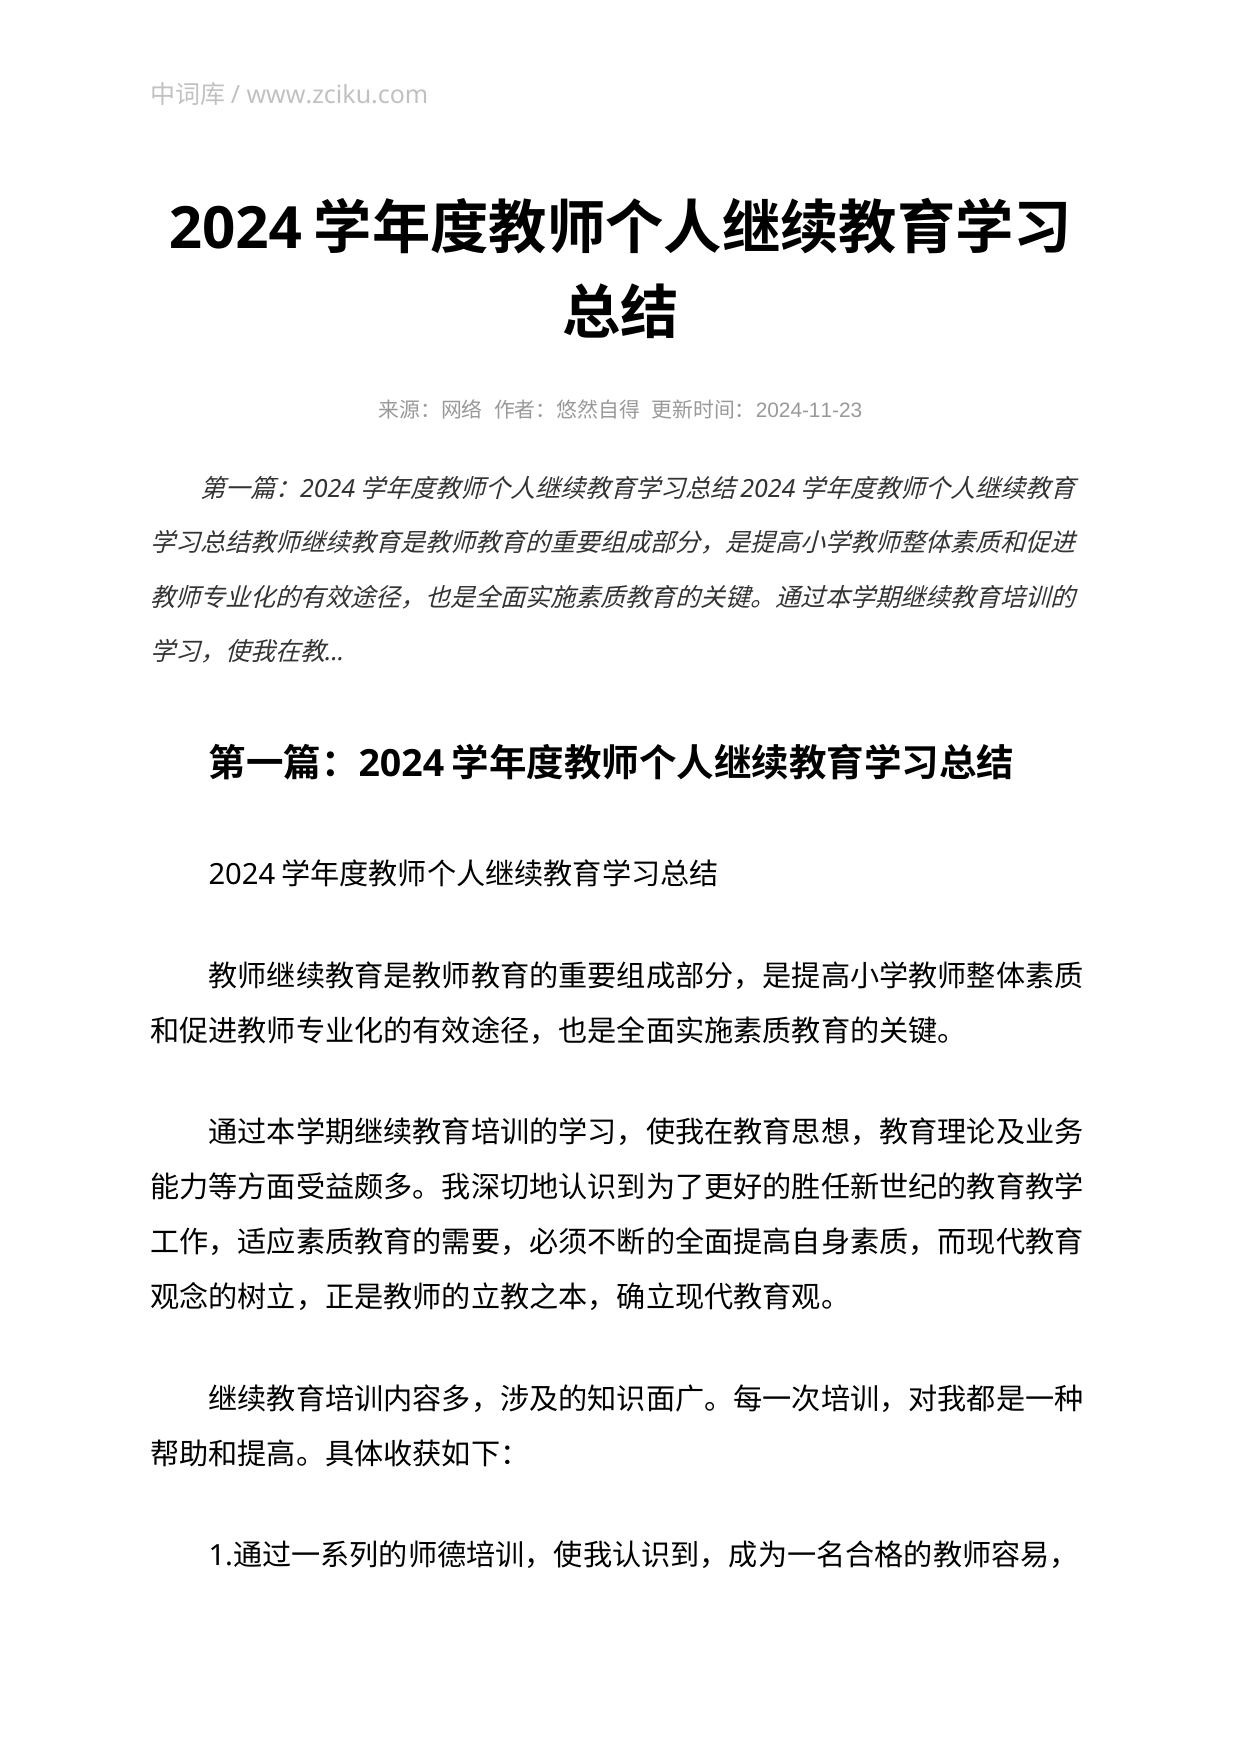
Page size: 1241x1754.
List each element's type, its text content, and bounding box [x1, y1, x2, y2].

text 来源：网络 作者：悠然自得 更新时间：2024-11-23 [150, 397, 1090, 421]
text 第一篇：2024学年度教师个人继续教育学习总结2024学年度教师个人继续教育学习总结教师继续教育是教师教育的重要组成部分，是提高小学教师整体素质和促进教师专业化的有效途径，也是全面实施素质教育的关键。通过本学期继续教育培训的学习，使我在教... [150, 468, 1090, 668]
text 继续教育培训内容多，涉及的知识面广。每一次培训，对我都是一种帮助和提高。具体收获如下： [150, 1375, 1090, 1472]
text 2024学年度教师个人继续教育学习总结 [150, 850, 1090, 893]
text 教师继续教育是教师教育的重要组成部分，是提高小学教师整体素质和促进教师专业化的有效途径，也是全面实施素质教育的关键。 [150, 952, 1090, 1049]
text 第一篇：2024学年度教师个人继续教育学习总结 [150, 733, 1090, 787]
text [150, 1532, 1090, 1574]
subtitle 2024学年度教师个人继续教育学习总结 [150, 181, 1090, 351]
text 通过本学期继续教育培训的学习，使我在教育思想，教育理论及业务能力等方面受益颇多。我深切地认识到为了更好的胜任新世纪的教育教学工作，适应素质教育的需要，必须不断的全面提高自身素质，而现代教育观念的树立，正是教师的立教之本，确立现代教育观。 [150, 1109, 1090, 1316]
